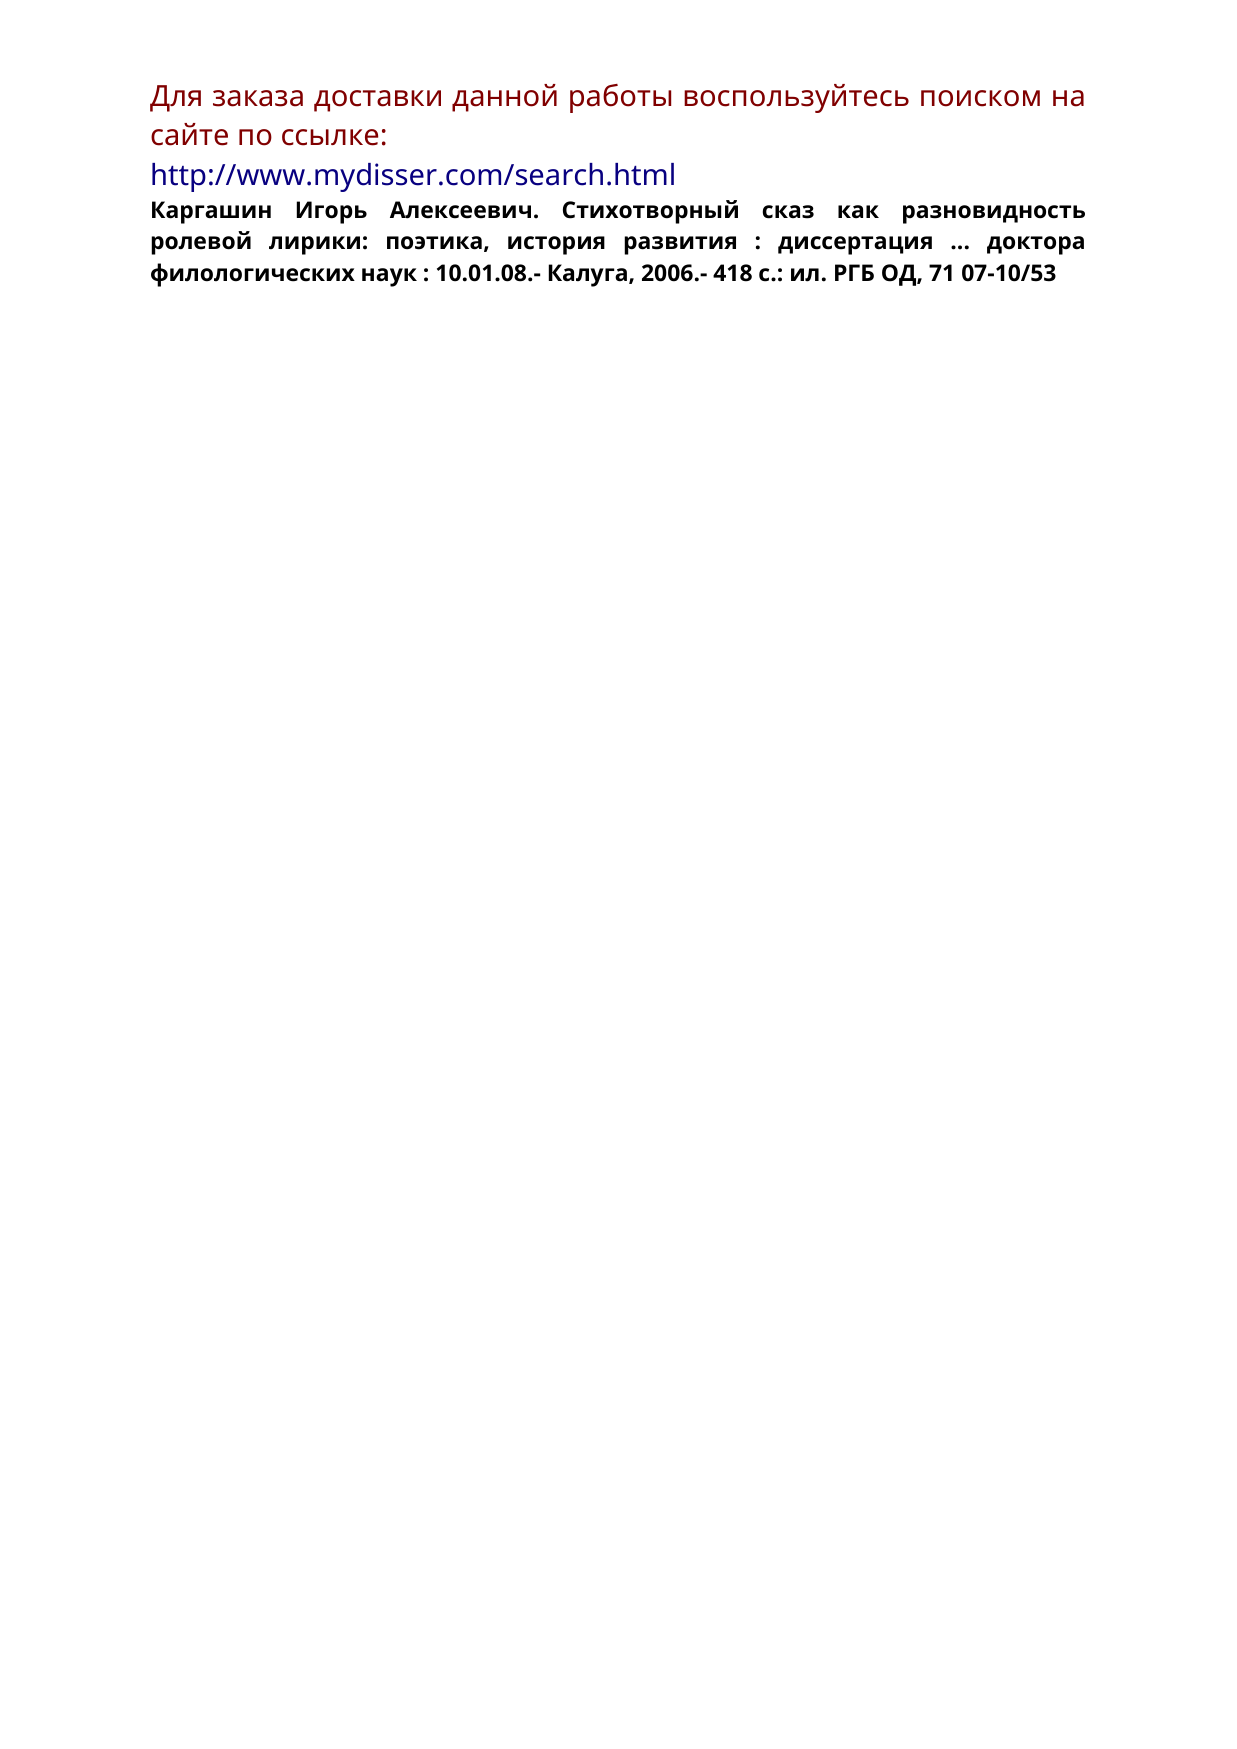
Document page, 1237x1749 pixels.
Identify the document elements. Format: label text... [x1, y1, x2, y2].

text Каргашин Игорь Алексеевич. Стихотворный сказ как разновидность ролевой лирики: поэтика, история развития : диссертация ... доктора филологических наук : 10.01.08.- Калуга, 2006.- 418 с.: ил. РГБ ОД, 71 07-10/53 [150, 194, 1086, 288]
